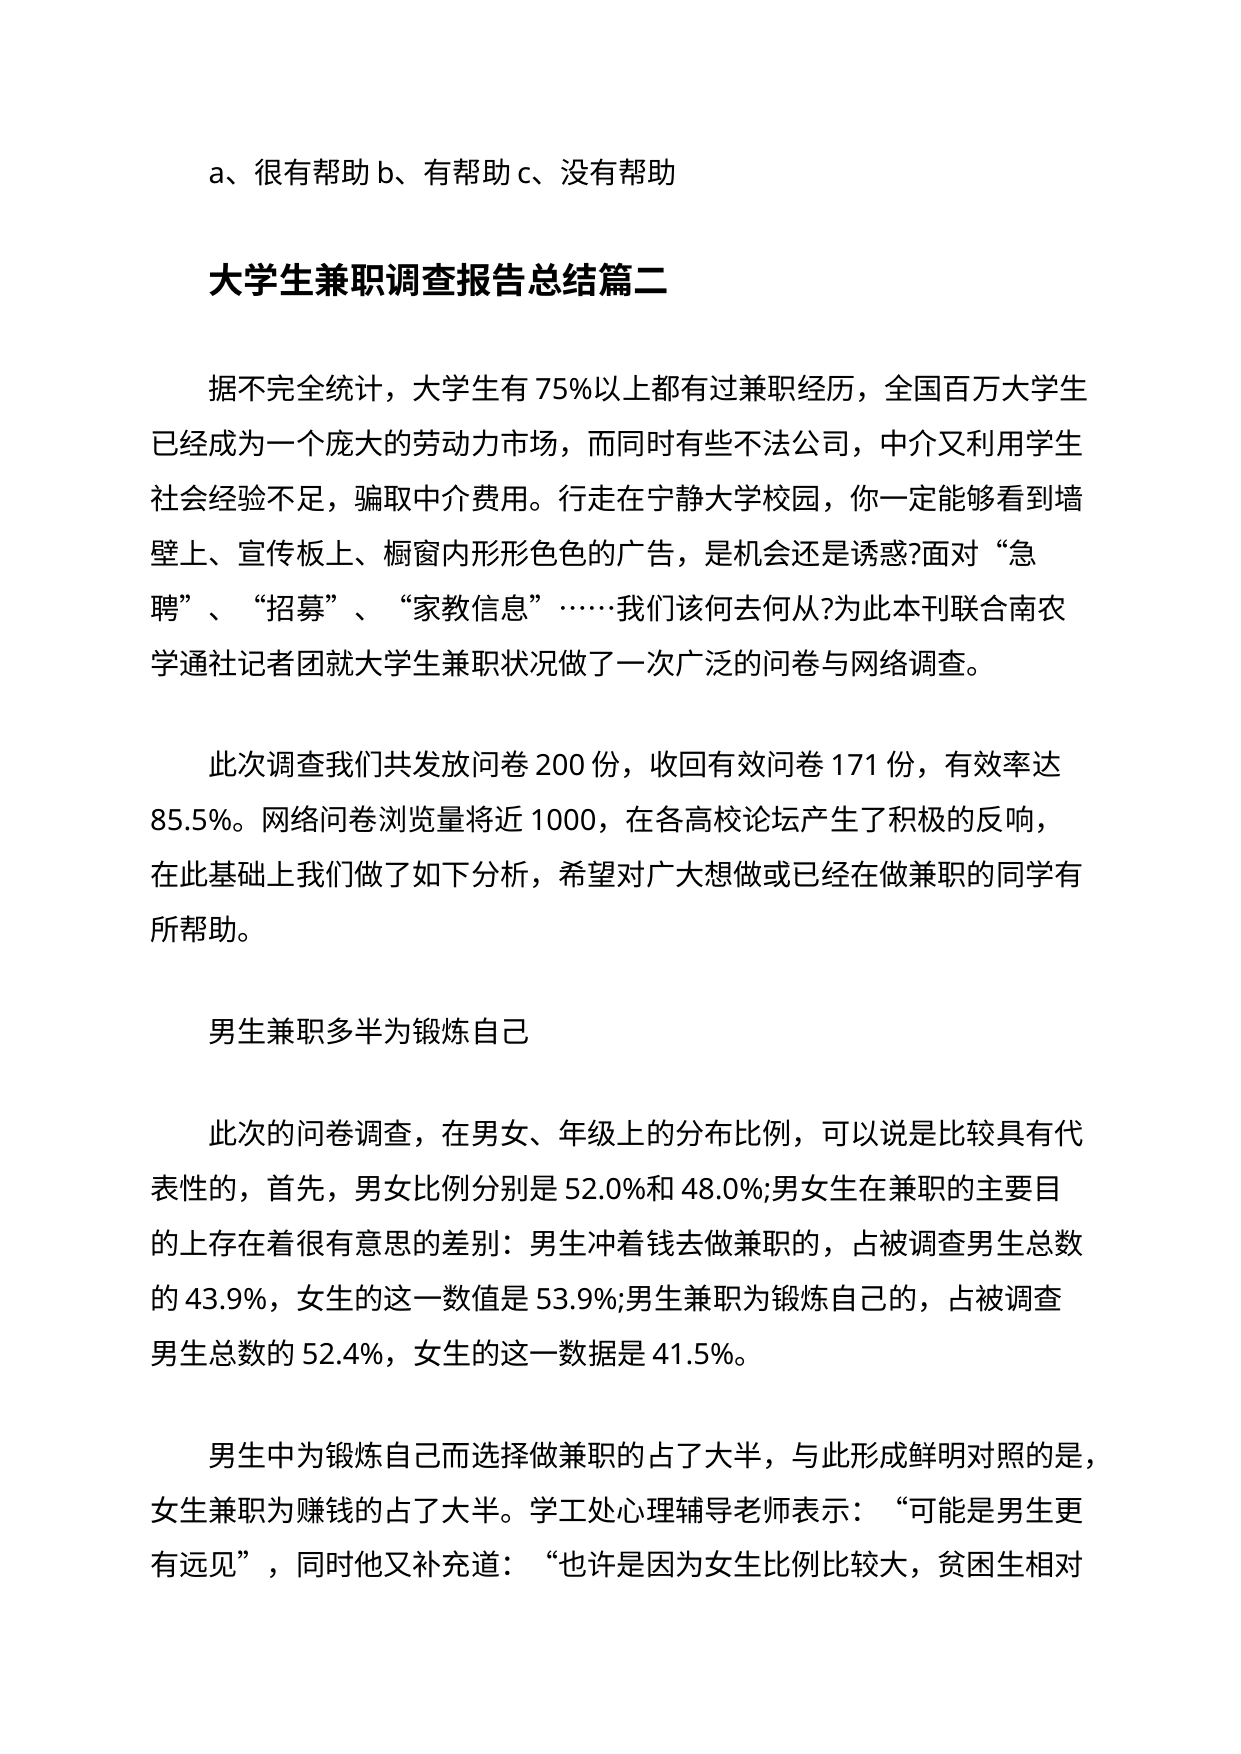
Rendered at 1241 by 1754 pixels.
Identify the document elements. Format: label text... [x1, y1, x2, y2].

text 此次的问卷调查，在男女、年级上的分布比例，可以说是比较具有代表性的，首先，男女比例分别是52.0%和48.0%;男女生在兼职的主要目的上存在着很有意思的差别：男生冲着钱去做兼职的，占被调查男生总数的43.9%，女生的这一数值是53.9%;男生兼职为锻炼自己的，占被调查男生总数的52.4%，女生的这一数据是41.5%。 [150, 1110, 1090, 1373]
text 据不完全统计，大学生有75%以上都有过兼职经历，全国百万大学生已经成为一个庞大的劳动力市场，而同时有些不法公司，中介又利用学生社会经验不足，骗取中介费用。行走在宁静大学校园，你一定能够看到墙壁上、宣传板上、橱窗内形形色色的广告，是机会还是诱惑?面对“急聘”、“招募”、“家教信息”……我们该何去何从?为此本刊联合南农学通社记者团就大学生兼职状况做了一次广泛的问卷与网络调查。 [150, 365, 1090, 682]
text 此次调查我们共发放问卷200份，收回有效问卷171份，有效率达85.5%。网络问卷浏览量将近1000，在各高校论坛产生了积极的反响，在此基础上我们做了如下分析，希望对广大想做或已经在做兼职的同学有所帮助。 [150, 742, 1090, 949]
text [150, 1432, 1090, 1584]
text a、很有帮助b、有帮助c、没有帮助 [150, 150, 1090, 192]
text 大学生兼职调查报告总结篇二 [150, 252, 1090, 303]
text 男生兼职多半为锻炼自己 [150, 1009, 1090, 1051]
